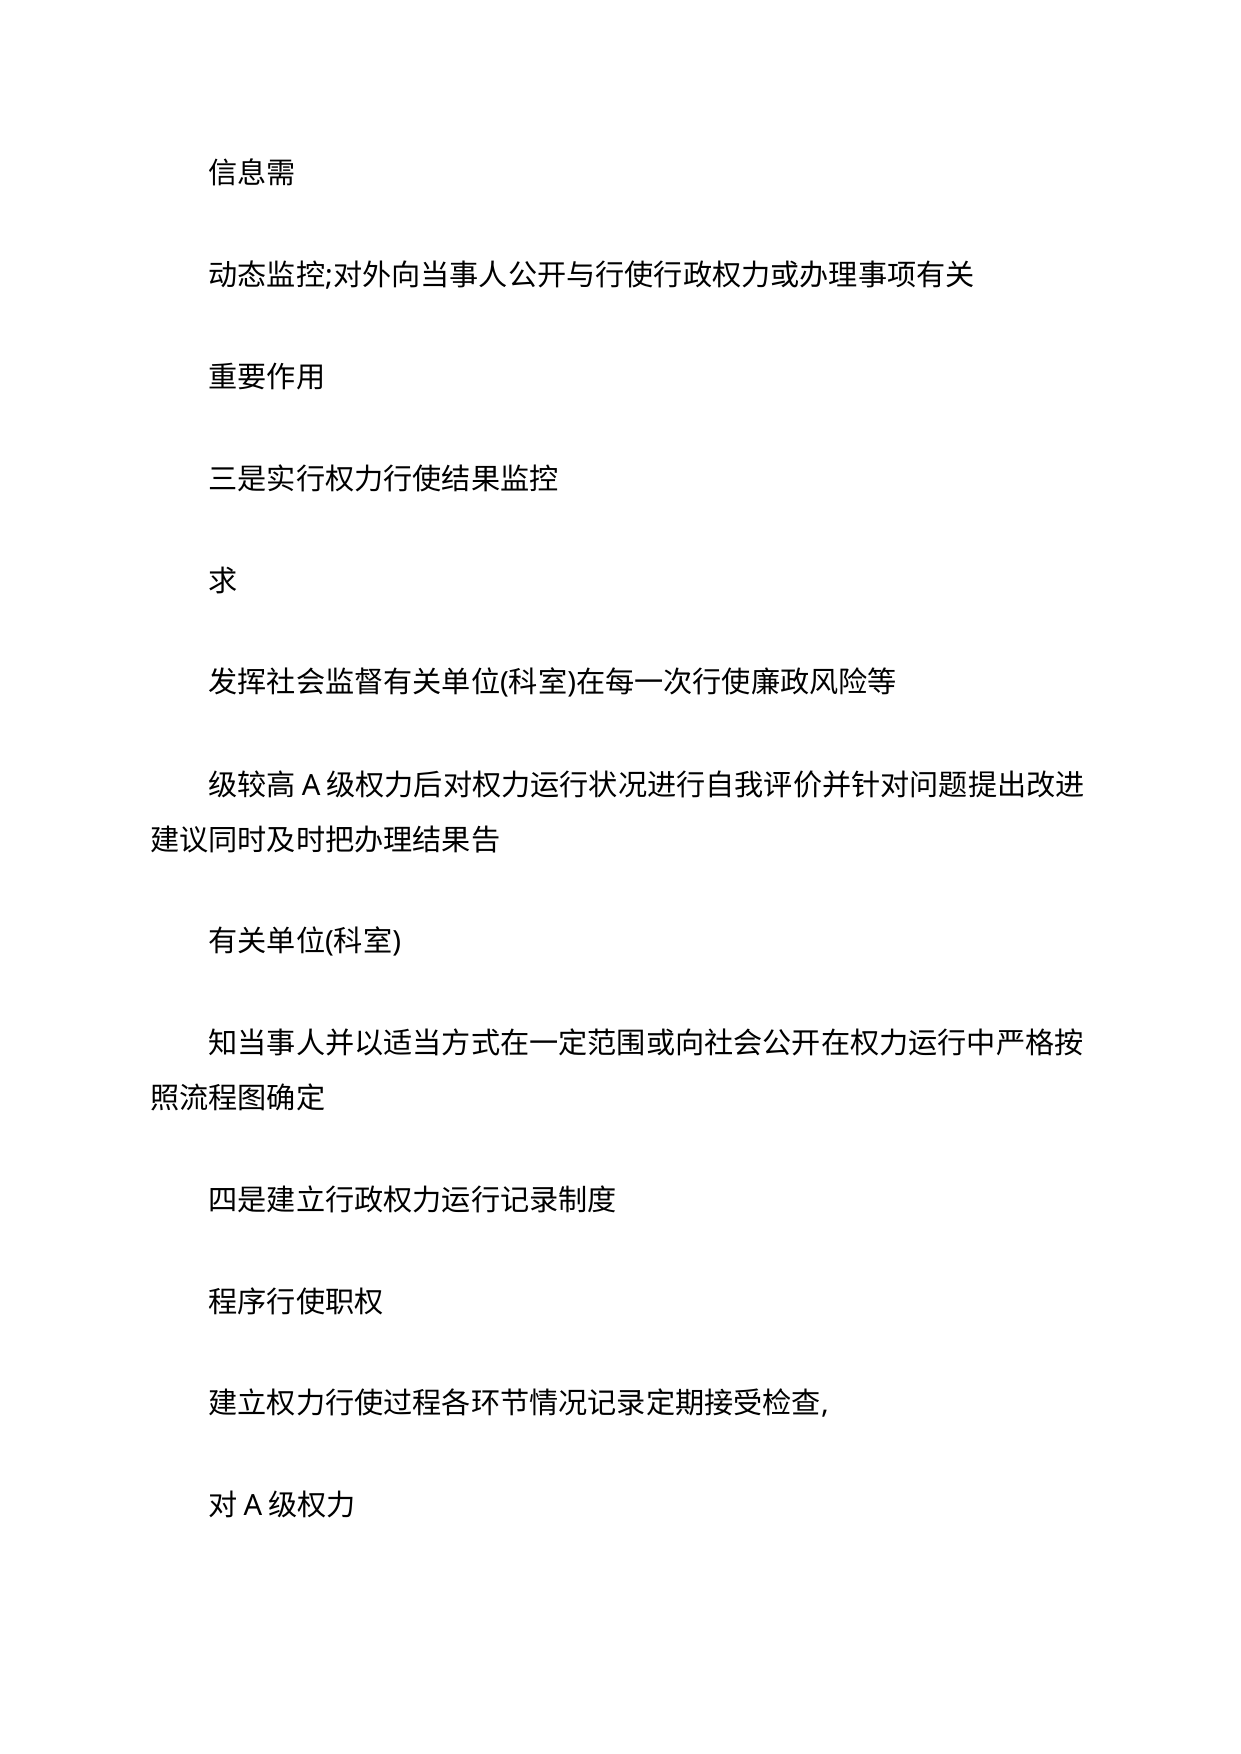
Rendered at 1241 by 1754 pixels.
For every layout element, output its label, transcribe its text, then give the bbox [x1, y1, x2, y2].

text 有关单位(科室) [150, 918, 1090, 960]
text 三是实行权力行使结果监控 [150, 456, 1090, 498]
text 级较高A级权力后对权力运行状况进行自我评价并针对问题提出改进建议同时及时把办理结果告 [150, 761, 1090, 858]
text 求 [150, 557, 1090, 599]
text 对A级权力 [150, 1482, 1090, 1524]
text 重要作用 [150, 354, 1090, 396]
text 四是建立行政权力运行记录制度 [150, 1176, 1090, 1219]
text 动态监控;对外向当事人公开与行使行政权力或办理事项有关 [150, 252, 1090, 294]
text 程序行使职权 [150, 1278, 1090, 1321]
text 发挥社会监督有关单位(科室)在每一次行使廉政风险等 [150, 659, 1090, 701]
text 知当事人并以适当方式在一定范围或向社会公开在权力运行中严格按照流程图确定 [150, 1020, 1090, 1117]
text 建立权力行使过程各环节情况记录定期接受检查, [150, 1380, 1090, 1422]
text 信息需 [150, 150, 1090, 192]
